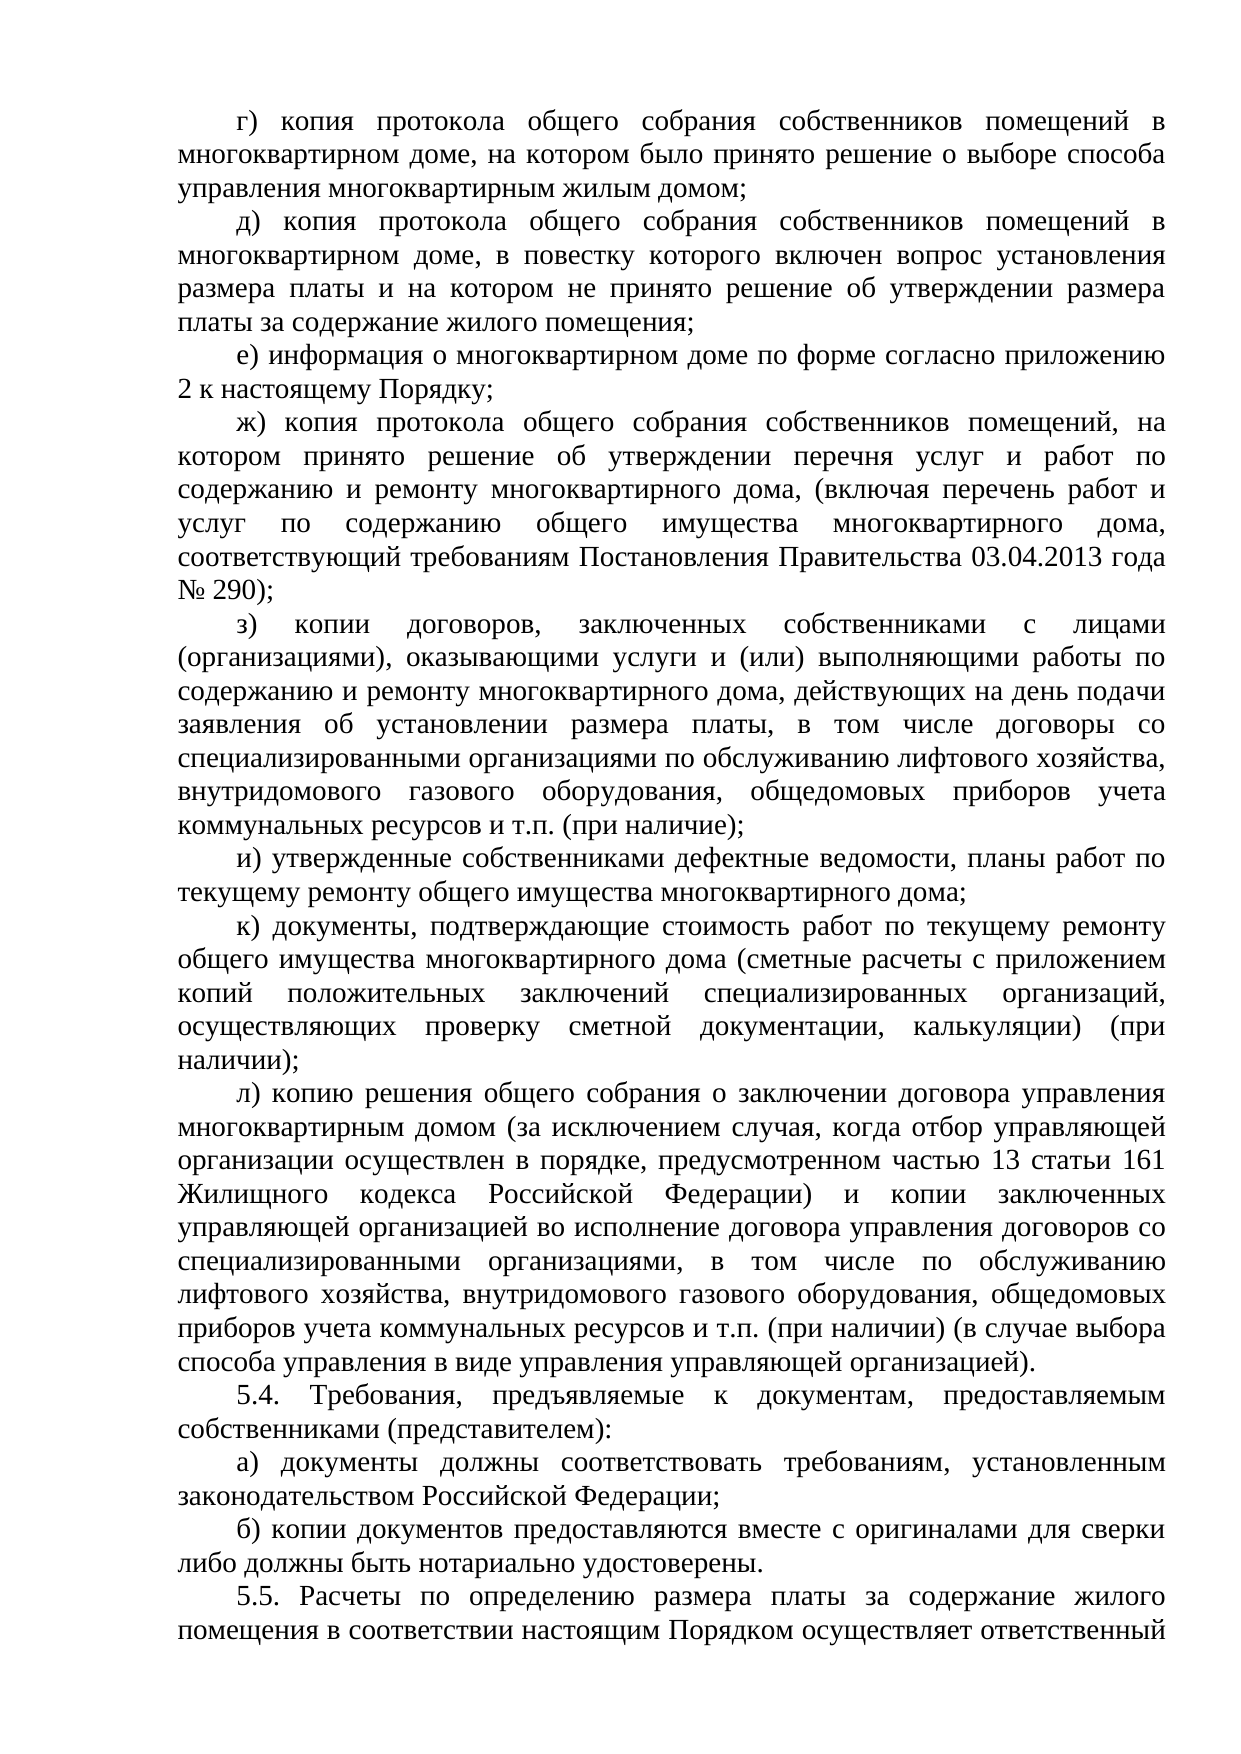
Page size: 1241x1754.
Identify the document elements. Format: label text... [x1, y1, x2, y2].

text а) документы должны соответствовать требованиям, установленным законодательством Российской Федерации; [177, 1444, 1167, 1511]
text б) копии документов предоставляются вместе с оригиналами для сверки либо должны быть нотариально удостоверены. [177, 1511, 1167, 1578]
text з) копии договоров, заключенных собственниками с лицами (организациями), оказывающими услуги и (или) выполняющими работы по содержанию и ремонту многоквартирного дома, действующих на день подачи заявления об установлении размера платы, в том числе договоры со специализированными организациями по обслуживанию лифтового хозяйства, внутридомового газового оборудования, общедомовых приборов учета коммунальных ресурсов и т.п. (при наличие); [177, 606, 1167, 841]
text ж) копия протокола общего собрания собственников помещений, на котором принято решение об утверждении перечня услуг и работ по содержанию и ремонту многоквартирного дома, (включая перечень работ и услуг по содержанию общего имущества многоквартирного дома, соответствующий требованиям Постановления Правительства 03.04.2013 года № 290); [177, 404, 1167, 606]
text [177, 1578, 1167, 1646]
text е) информация о многоквартирном доме по форме согласно приложению 2 к настоящему Порядку; [177, 337, 1167, 404]
text л) копию решения общего собрания о заключении договора управления многоквартирным домом (за исключением случая, когда отбор управляющей организации осуществлен в порядке, предусмотренном частью 13 статьи 161 Жилищного кодекса Российской Федерации) и копии заключенных управляющей организацией во исполнение договора управления договоров со специализированными организациями, в том числе по обслуживанию лифтового хозяйства, внутридомового газового оборудования, общедомовых приборов учета коммунальных ресурсов и т.п. (при наличии) (в случае выбора способа управления в виде управления управляющей организацией). [177, 1075, 1167, 1377]
text г) копия протокола общего собрания собственников помещений в многоквартирном доме, на котором было принято решение о выборе способа управления многоквартирным жилым домом; [177, 103, 1167, 203]
text д) копия протокола общего собрания собственников помещений в многоквартирном доме, в повестку которого включен вопрос установления размера платы и на котором не принято решение об утверждении размера платы за содержание жилого помещения; [177, 203, 1167, 337]
text 5.4. Требования, предъявляемые к документам, предоставляемым собственниками (представителем): [177, 1377, 1167, 1444]
text к) документы, подтверждающие стоимость работ по текущему ремонту общего имущества многоквартирного дома (сметные расчеты с приложением копий положительных заключений специализированных организаций, осуществляющих проверку сметной документации, калькуляции) (при наличии); [177, 908, 1167, 1075]
text и) утвержденные собственниками дефектные ведомости, планы работ по текущему ремонту общего имущества многоквартирного дома; [177, 841, 1167, 908]
